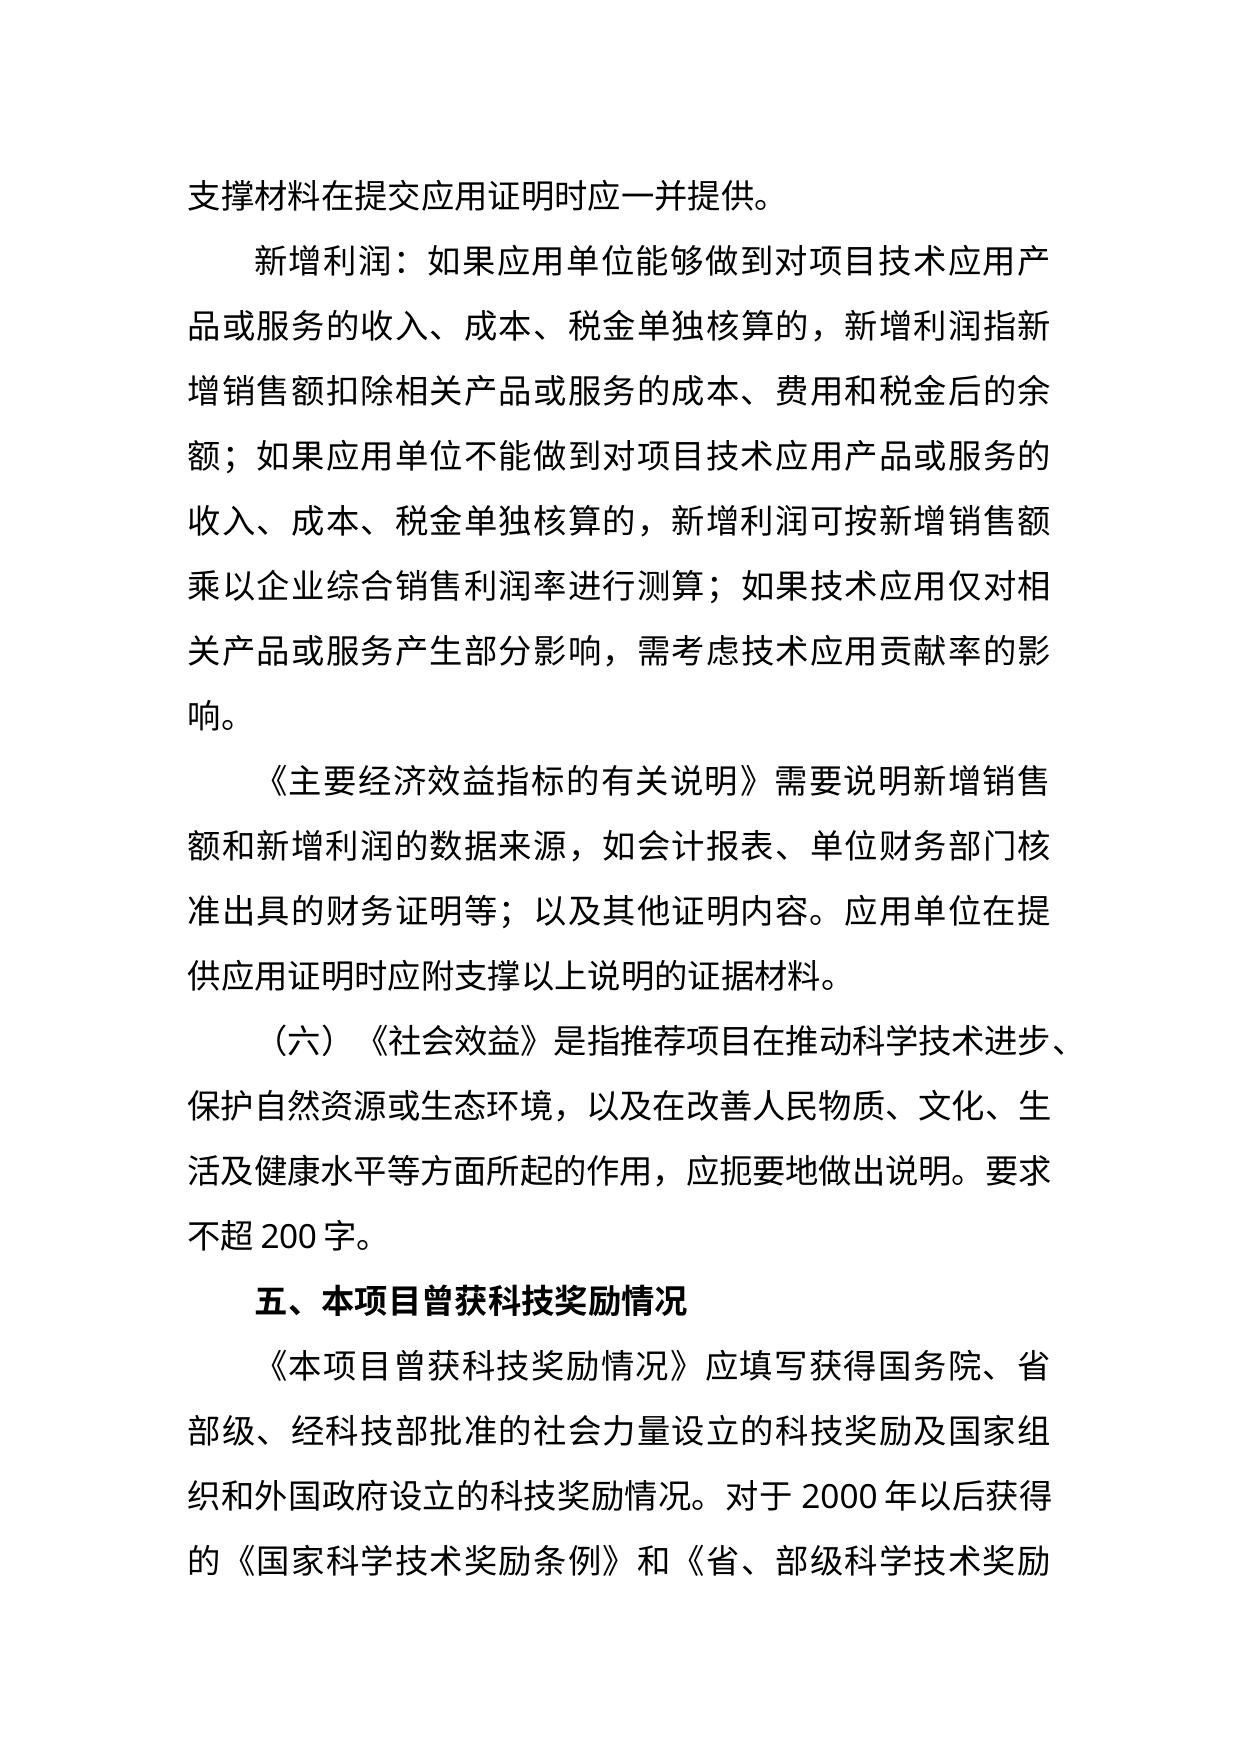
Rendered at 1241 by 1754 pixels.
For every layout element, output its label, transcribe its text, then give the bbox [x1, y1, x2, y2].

text （六）《社会效益》是指推荐项目在推动科学技术进步、保护自然资源或生态环境，以及在改善人民物质、文化、生活及健康水平等方面所起的作用，应扼要地做出说明。要求不超200字。 [187, 1007, 1053, 1267]
text 《主要经济效益指标的有关说明》需要说明新增销售额和新增利润的数据来源，如会计报表、单位财务部门核准出具的财务证明等；以及其他证明内容。应用单位在提供应用证明时应附支撑以上说明的证据材料。 [187, 747, 1053, 1007]
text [187, 162, 1053, 227]
text 新增利润：如果应用单位能够做到对项目技术应用产品或服务的收入、成本、税金单独核算的，新增利润指新增销售额扣除相关产品或服务的成本、费用和税金后的余额；如果应用单位不能做到对项目技术应用产品或服务的收入、成本、税金单独核算的，新增利润可按新增销售额乘以企业综合销售利润率进行测算；如果技术应用仅对相关产品或服务产生部分影响，需考虑技术应用贡献率的影响。 [187, 227, 1053, 747]
text 五、本项目曾获科技奖励情况 [187, 1267, 1053, 1332]
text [187, 1332, 1053, 1592]
